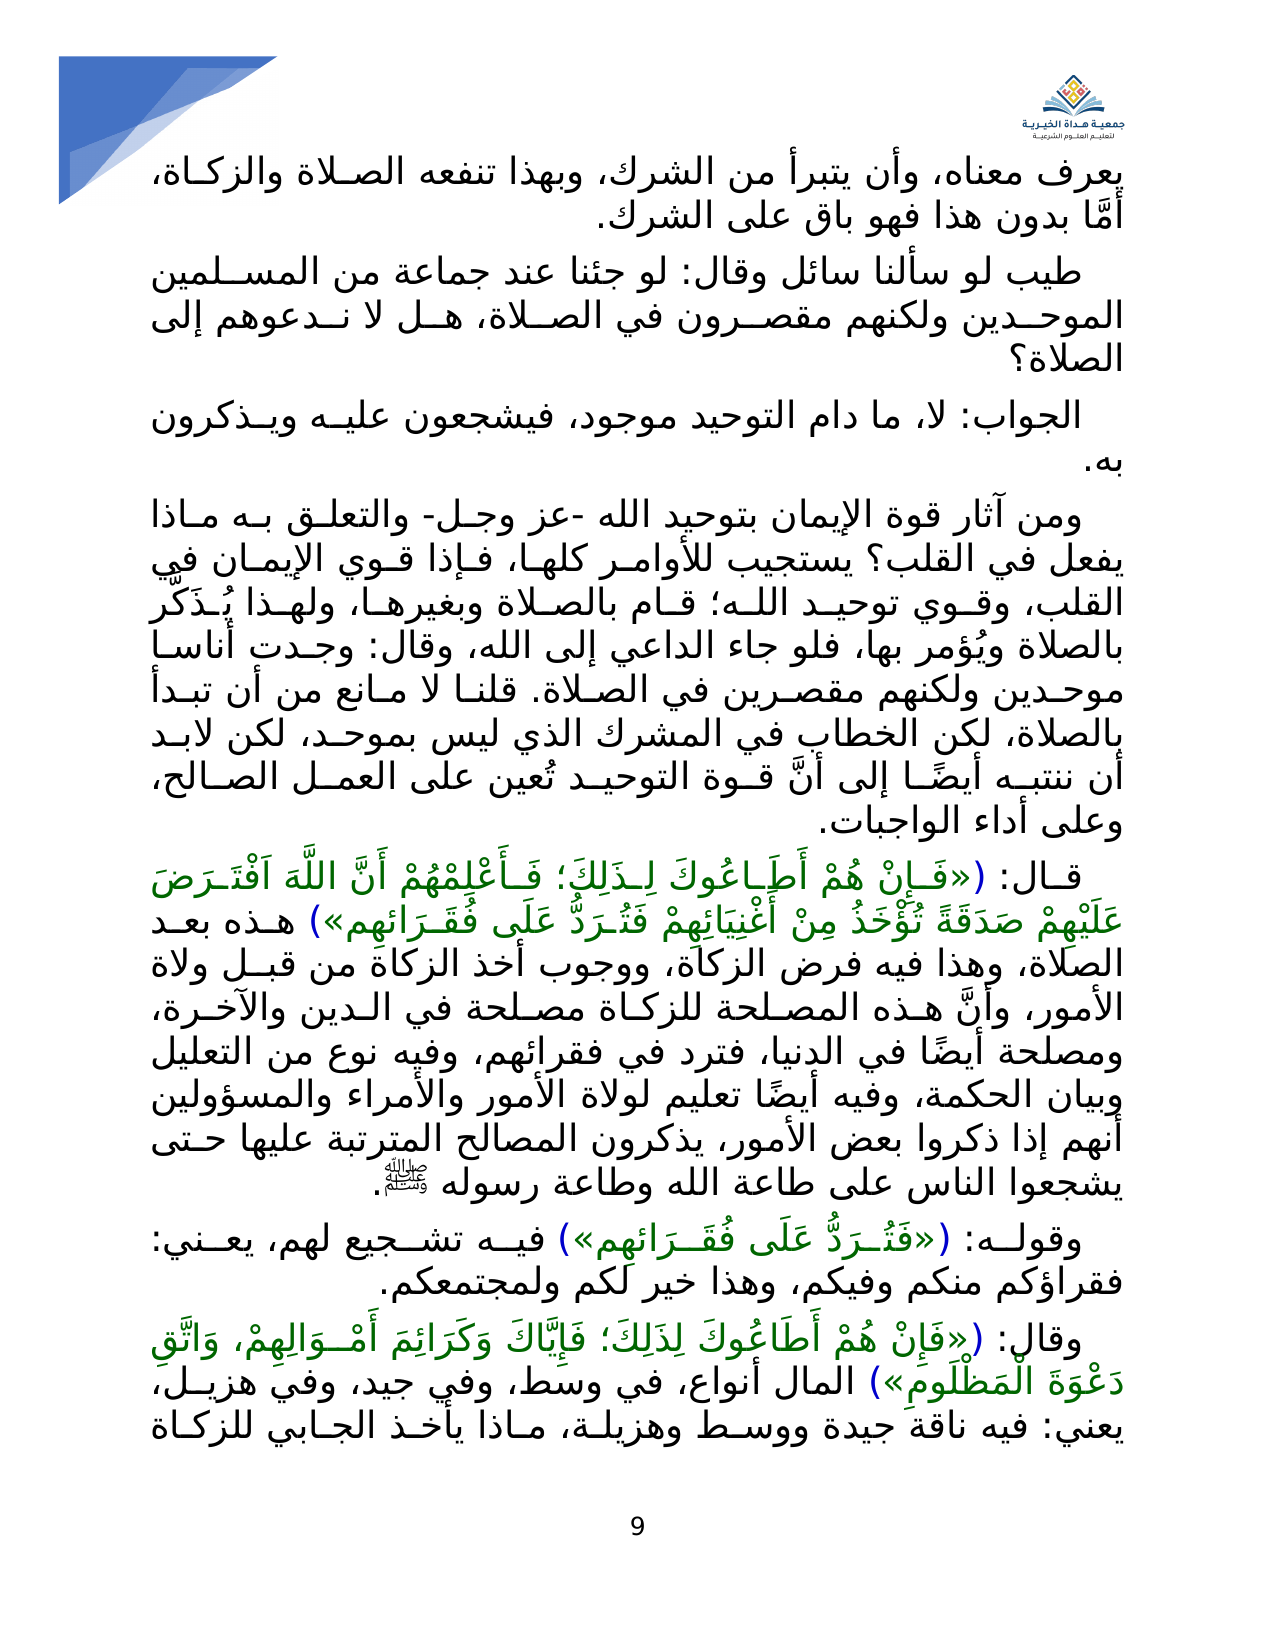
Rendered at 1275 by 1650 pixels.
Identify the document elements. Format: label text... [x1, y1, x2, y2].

picture [1022, 75, 1125, 141]
text طيب لو سألنا سائل وقال: لو جئنا عند جماعة من المسلمين الموحدين ولكنهم مقصرون في الصلاة، هل لا ندعوهم إلى الصلاة؟ [150, 250, 1125, 381]
text وقوله: («فَتُرَدُّ عَلَى فُقَرَائهِم») فيه تشجيع لهم، يعني: فقراؤكم منكم وفيكم، وهذا خير لكم ولمجتمعكم. [150, 1216, 1125, 1304]
text قال: («فَإِنْ هُمْ أَطَاعُوكَ لِذَلِكَ؛ فَأَعْلِمْهُمْ أَنَّ اللَّهَ اَفْتَرَضَ عَلَيْهِمْ صَدَقَةً تُؤْخَذُ مِنْ أَغْنِيَائِهِمْ فَتُرَدُّ عَلَى فُقَرَائهِم») هذه بعد الصلاة، وهذا فيه فرض الزكاة، ووجوب أخذ الزكاة من قبل ولاة الأمور، وأنَّ هذه المصلحة للزكاة مصلحة في الدين والآخرة، ومصلحة أيضًا في الدنيا، فترد في فقرائهم، وفيه نوع من التعليل وبيان الحكمة، وفيه أيضًا تعليم لولاة الأمور والأمراء والمسؤولين أنهم إذا ذكروا بعض الأمور، يذكرون المصالح المترتبة عليها حتى يشجعوا الناس على طاعة الله وطاعة رسوله ﷺ. [150, 855, 1125, 1204]
picture [69, 68, 279, 206]
text ومن آثار قوة الإيمان بتوحيد الله -عز وجل- والتعلق به ماذا يفعل في القلب؟ يستجيب للأوامر كلها، فإذا قوي الإيمان في القلب، وقوي توحيد الله؛ قام بالصلاة وبغيرها، ولهذا يُذَكَّر بالصلاة ويُؤمر بها، فلو جاء الداعي إلى الله، وقال: وجدت أناسا موحدين ولكنهم مقصرين في الصلاة. قلنا لا مانع من أن تبدأ بالصلاة، لكن الخطاب في المشرك الذي ليس بموحد، لكن لابد أن ننتبه أيضًا إلى أنَّ قوة التوحيد تُعين على العمل الصالح، وعلى أداء الواجبات. [150, 493, 1125, 842]
text الجواب: لا، ما دام التوحيد موجود، فيشجعون عليه ويذكرون به. [150, 393, 1125, 481]
